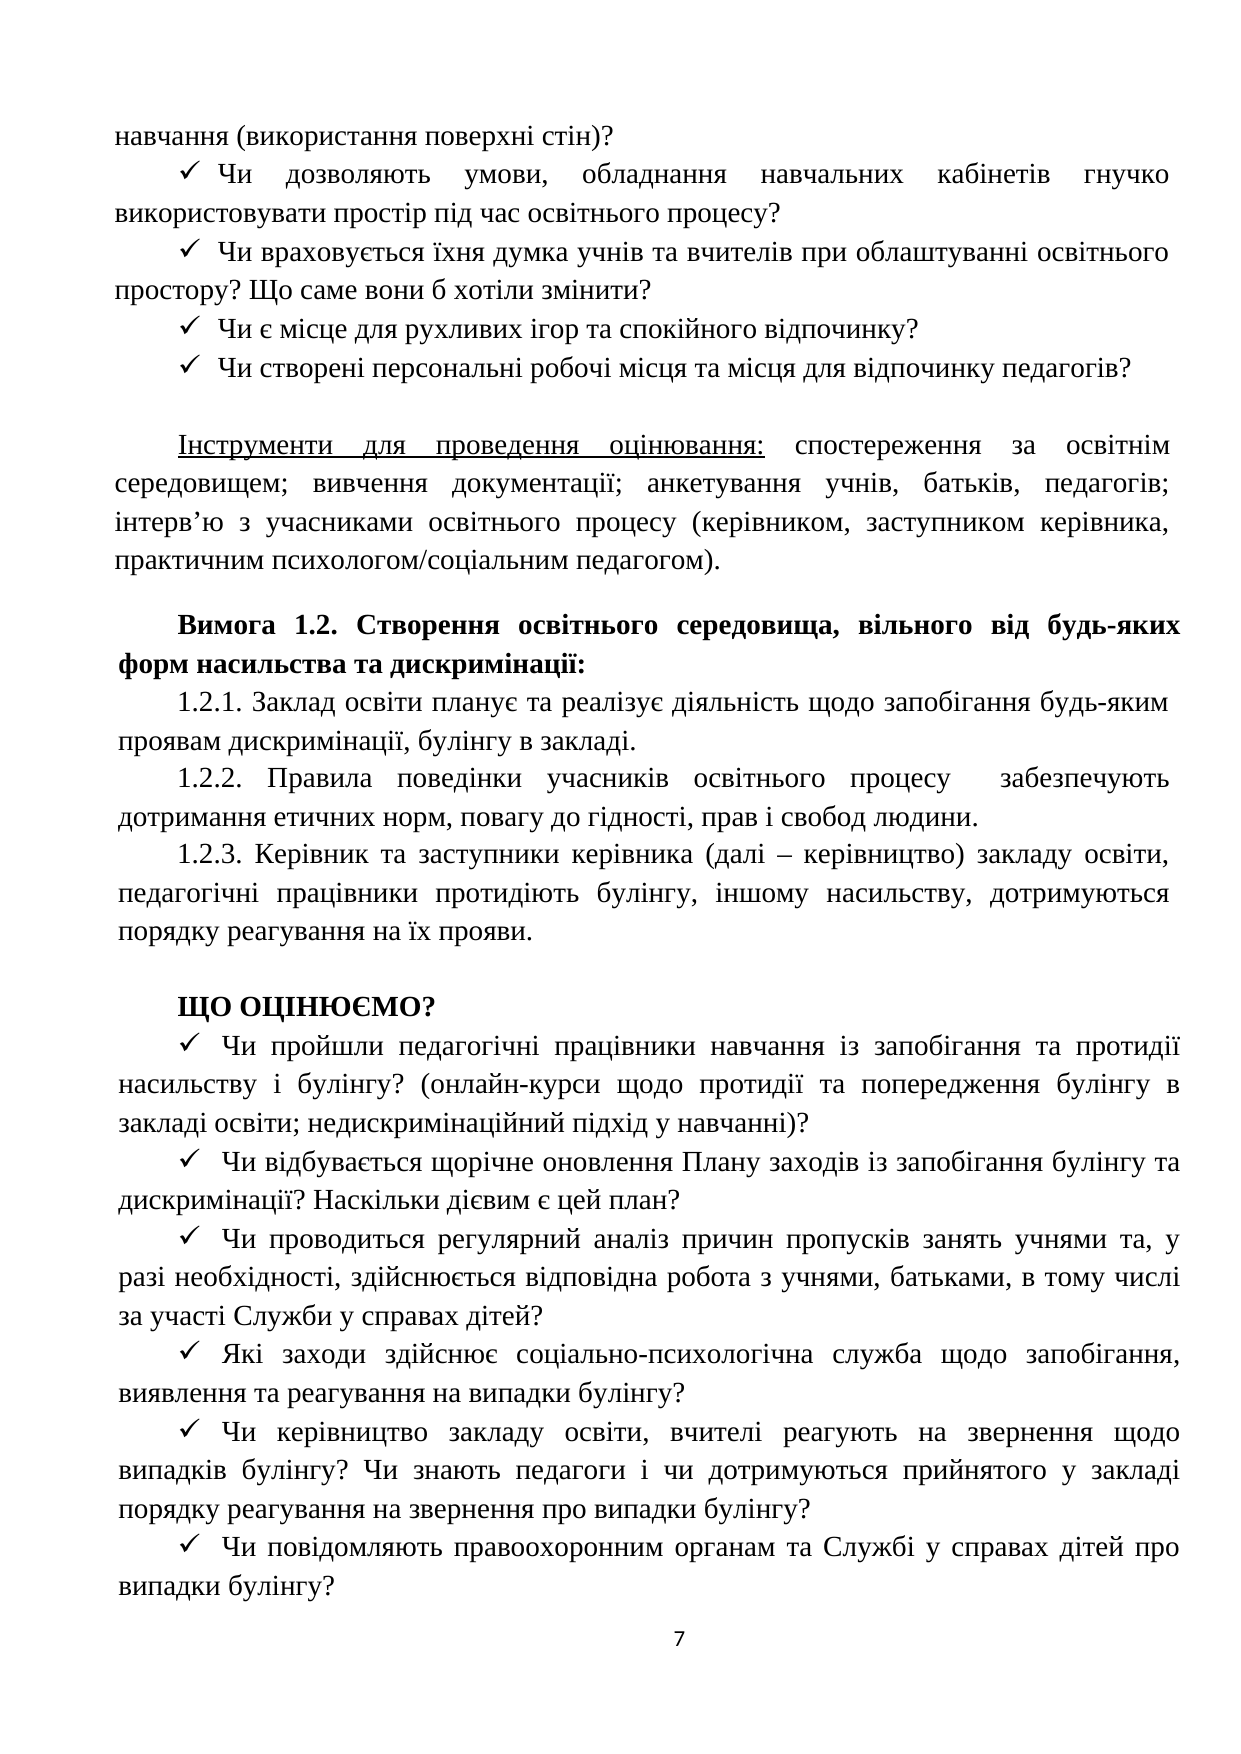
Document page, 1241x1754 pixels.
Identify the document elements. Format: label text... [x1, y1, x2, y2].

table_cell 1.2.2. Правила поведінки учасників освітнього процесу забезпечують дотримання етичних норм, повагу до гідності, прав і свобод людини. [119, 761, 1181, 836]
list ЩО ОЦІНЮЄМО? [118, 989, 1181, 1023]
table_header 1.2.1. Заклад освіти планує та реалізує діяльність щодо запобігання будь-яким проявам дискримінації, булінгу в закладі. [119, 685, 1181, 761]
list Чи повідомляють правоохоронним органам та Службі у справах дітей про випадки булінгу? [118, 1529, 1181, 1602]
table_cell 1.2.3. Керівник та заступники керівника (далі – керівництво) закладу освіти, педагогічні працівники протидіють булінгу, іншому насильству, дотримуються порядку реагування на їх прояви. [119, 836, 1181, 951]
list Чи відбувається щорічне оновлення Плану заходів із запобігання булінгу та дискримінації? Наскільки дієвим є цей план? [118, 1144, 1181, 1216]
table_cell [103, 118, 1181, 580]
list Чи проводиться регулярний аналіз причин пропусків занять учнями та, у разі необхідності, здійснюється відповідна робота з учнями, батьками, в тому числі за участі Служби у справах дітей? [118, 1221, 1181, 1332]
list Які заходи здійснює соціально-психологічна служба щодо запобігання, виявлення та реагування на випадки булінгу? [118, 1337, 1181, 1409]
list Чи керівництво закладу освіти, вчителі реагують на звернення щодо випадків булінгу? Чи знають педагоги і чи дотримуються прийнятого у закладі порядку реагування на звернення про випадки булінгу? [118, 1414, 1181, 1524]
list Чи пройшли педагогічні працівники навчання із запобігання та протидії насильству і булінгу? (онлайн-курси щодо протидії та попередження булінгу в закладі освіти; недискримінаційний підхід у навчанні)? [118, 1028, 1181, 1139]
text Вимога 1.2. Створення освітнього середовища, вільного від будь-яких форм насильства та дискримінації: [118, 607, 1181, 679]
